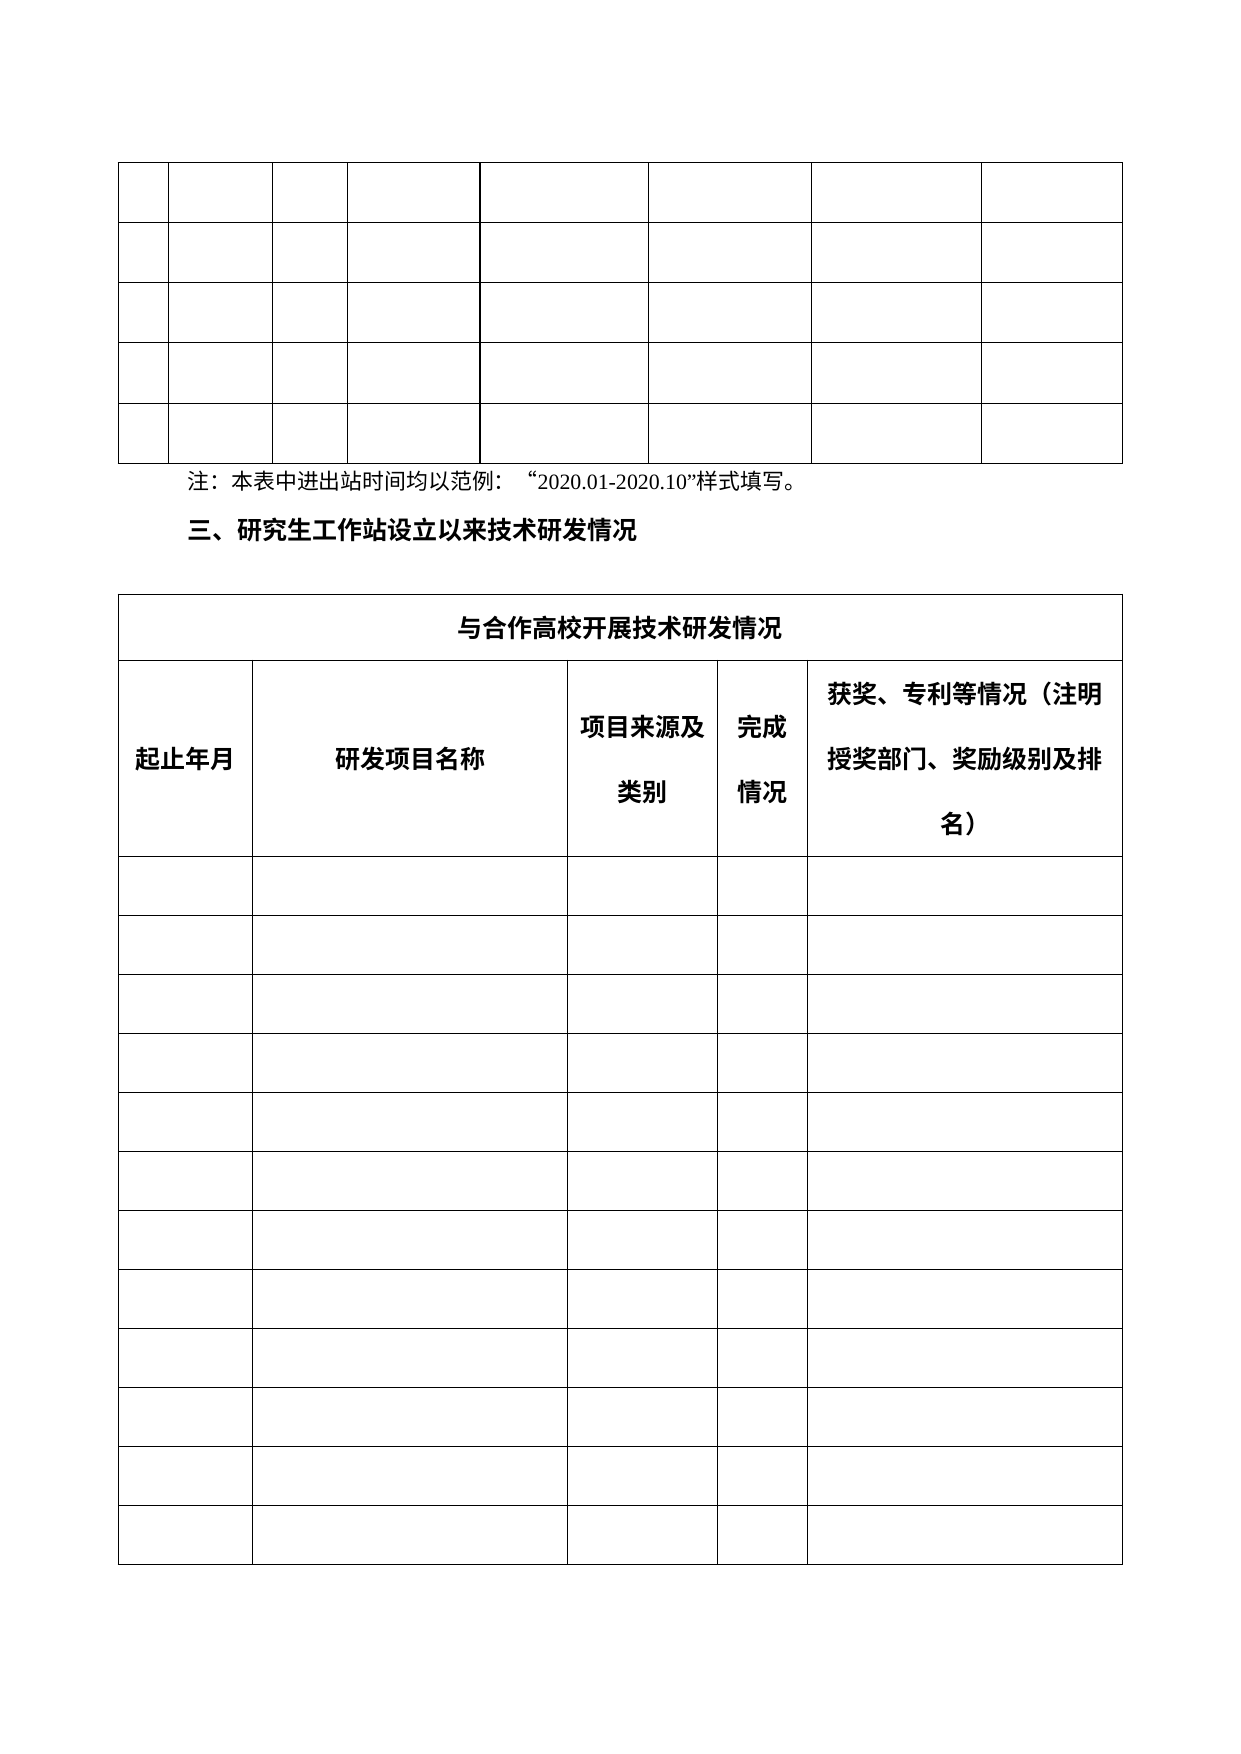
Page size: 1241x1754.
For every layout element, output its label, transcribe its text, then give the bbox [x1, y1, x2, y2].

table_cell [119, 1270, 252, 1328]
table_cell [253, 1329, 567, 1387]
table_cell [119, 1152, 252, 1210]
table_cell [253, 916, 567, 974]
table_cell [253, 1093, 567, 1151]
table_cell [273, 404, 347, 462]
table_cell [649, 343, 811, 402]
table_cell [253, 1034, 567, 1092]
table_cell [119, 1034, 252, 1092]
table_cell [348, 404, 479, 462]
table_cell [808, 1093, 1122, 1151]
table_cell [273, 343, 347, 402]
table_cell [169, 404, 272, 462]
table_cell [982, 223, 1122, 282]
table_cell [982, 404, 1122, 462]
table_cell [348, 283, 479, 342]
table_cell 获奖、专利等情况（注明授奖部门、奖励级别及排名） [808, 661, 1122, 856]
table_cell [253, 1506, 567, 1564]
table_cell [808, 1034, 1122, 1092]
table_cell [812, 404, 981, 462]
table_cell [812, 343, 981, 402]
table_cell [119, 163, 168, 222]
table_cell [481, 223, 648, 282]
table_cell [481, 343, 648, 402]
table_cell [253, 975, 567, 1033]
table_cell [273, 283, 347, 342]
table_cell [119, 857, 252, 915]
table_cell [568, 1034, 717, 1092]
table_cell [169, 223, 272, 282]
table_cell [253, 857, 567, 915]
table_cell [253, 1152, 567, 1210]
table_cell [348, 163, 479, 222]
table_cell [982, 343, 1122, 402]
table_cell [119, 975, 252, 1033]
table_cell [808, 975, 1122, 1033]
table_cell [568, 916, 717, 974]
table_cell [808, 1270, 1122, 1328]
table_cell [568, 1093, 717, 1151]
table_cell [812, 163, 981, 222]
table_cell [649, 163, 811, 222]
table_cell [568, 857, 717, 915]
table_cell [253, 1211, 567, 1269]
table_cell [481, 404, 648, 462]
table_cell 完成情况 [718, 661, 807, 856]
table_cell 起止年月 [119, 661, 252, 856]
table_cell [568, 1329, 717, 1387]
table_cell [169, 343, 272, 402]
table_cell [718, 1388, 807, 1446]
table_cell [119, 343, 168, 402]
table_cell [568, 1506, 717, 1564]
table_cell [718, 975, 807, 1033]
table_cell [119, 1093, 252, 1151]
table_cell [649, 404, 811, 462]
table_cell [568, 1447, 717, 1505]
table_cell [481, 283, 648, 342]
table_cell 研发项目名称 [253, 661, 567, 856]
table_cell [273, 163, 347, 222]
text 三、研究生工作站设立以来技术研发情况 [187, 496, 1053, 561]
table_cell [718, 916, 807, 974]
table_cell [568, 1388, 717, 1446]
table_cell [718, 1447, 807, 1505]
table_cell [568, 1211, 717, 1269]
table_cell [718, 1506, 807, 1564]
table_cell [718, 857, 807, 915]
table_cell [119, 283, 168, 342]
table_cell [808, 916, 1122, 974]
table_cell [808, 1211, 1122, 1269]
table_cell [253, 1388, 567, 1446]
table_cell [119, 916, 252, 974]
table_cell [119, 404, 168, 462]
table_cell [273, 223, 347, 282]
table_cell [649, 223, 811, 282]
table_cell [808, 1152, 1122, 1210]
table_cell [253, 1270, 567, 1328]
table_cell [982, 163, 1122, 222]
table_cell [119, 1506, 252, 1564]
table_cell [348, 223, 479, 282]
table_cell [119, 1329, 252, 1387]
table_cell [812, 283, 981, 342]
table_cell [812, 223, 981, 282]
table_cell [481, 163, 648, 222]
table_cell [718, 1329, 807, 1387]
table_cell [568, 975, 717, 1033]
table_cell [718, 1270, 807, 1328]
table_cell [568, 1152, 717, 1210]
table_cell [119, 223, 168, 282]
table_cell [808, 1506, 1122, 1564]
table_cell [568, 1270, 717, 1328]
table_cell [718, 1152, 807, 1210]
table_cell [808, 857, 1122, 915]
table_header 与合作高校开展技术研发情况 [119, 595, 1122, 659]
table_cell [808, 1388, 1122, 1446]
table_cell [348, 343, 479, 402]
table_cell [808, 1447, 1122, 1505]
table_cell [649, 283, 811, 342]
table_cell [982, 283, 1122, 342]
table_cell [169, 283, 272, 342]
table_cell [253, 1447, 567, 1505]
table_cell [169, 163, 272, 222]
table_cell [718, 1034, 807, 1092]
table_cell [718, 1093, 807, 1151]
table_cell [119, 1211, 252, 1269]
table_cell [808, 1329, 1122, 1387]
table_cell [119, 1447, 252, 1505]
text 注：本表中进出站时间均以范例：“2020.01-2020.10”样式填写。 [187, 464, 1053, 496]
table_cell [718, 1211, 807, 1269]
table_cell [119, 1388, 252, 1446]
table_cell 项目来源及类别 [568, 661, 717, 856]
